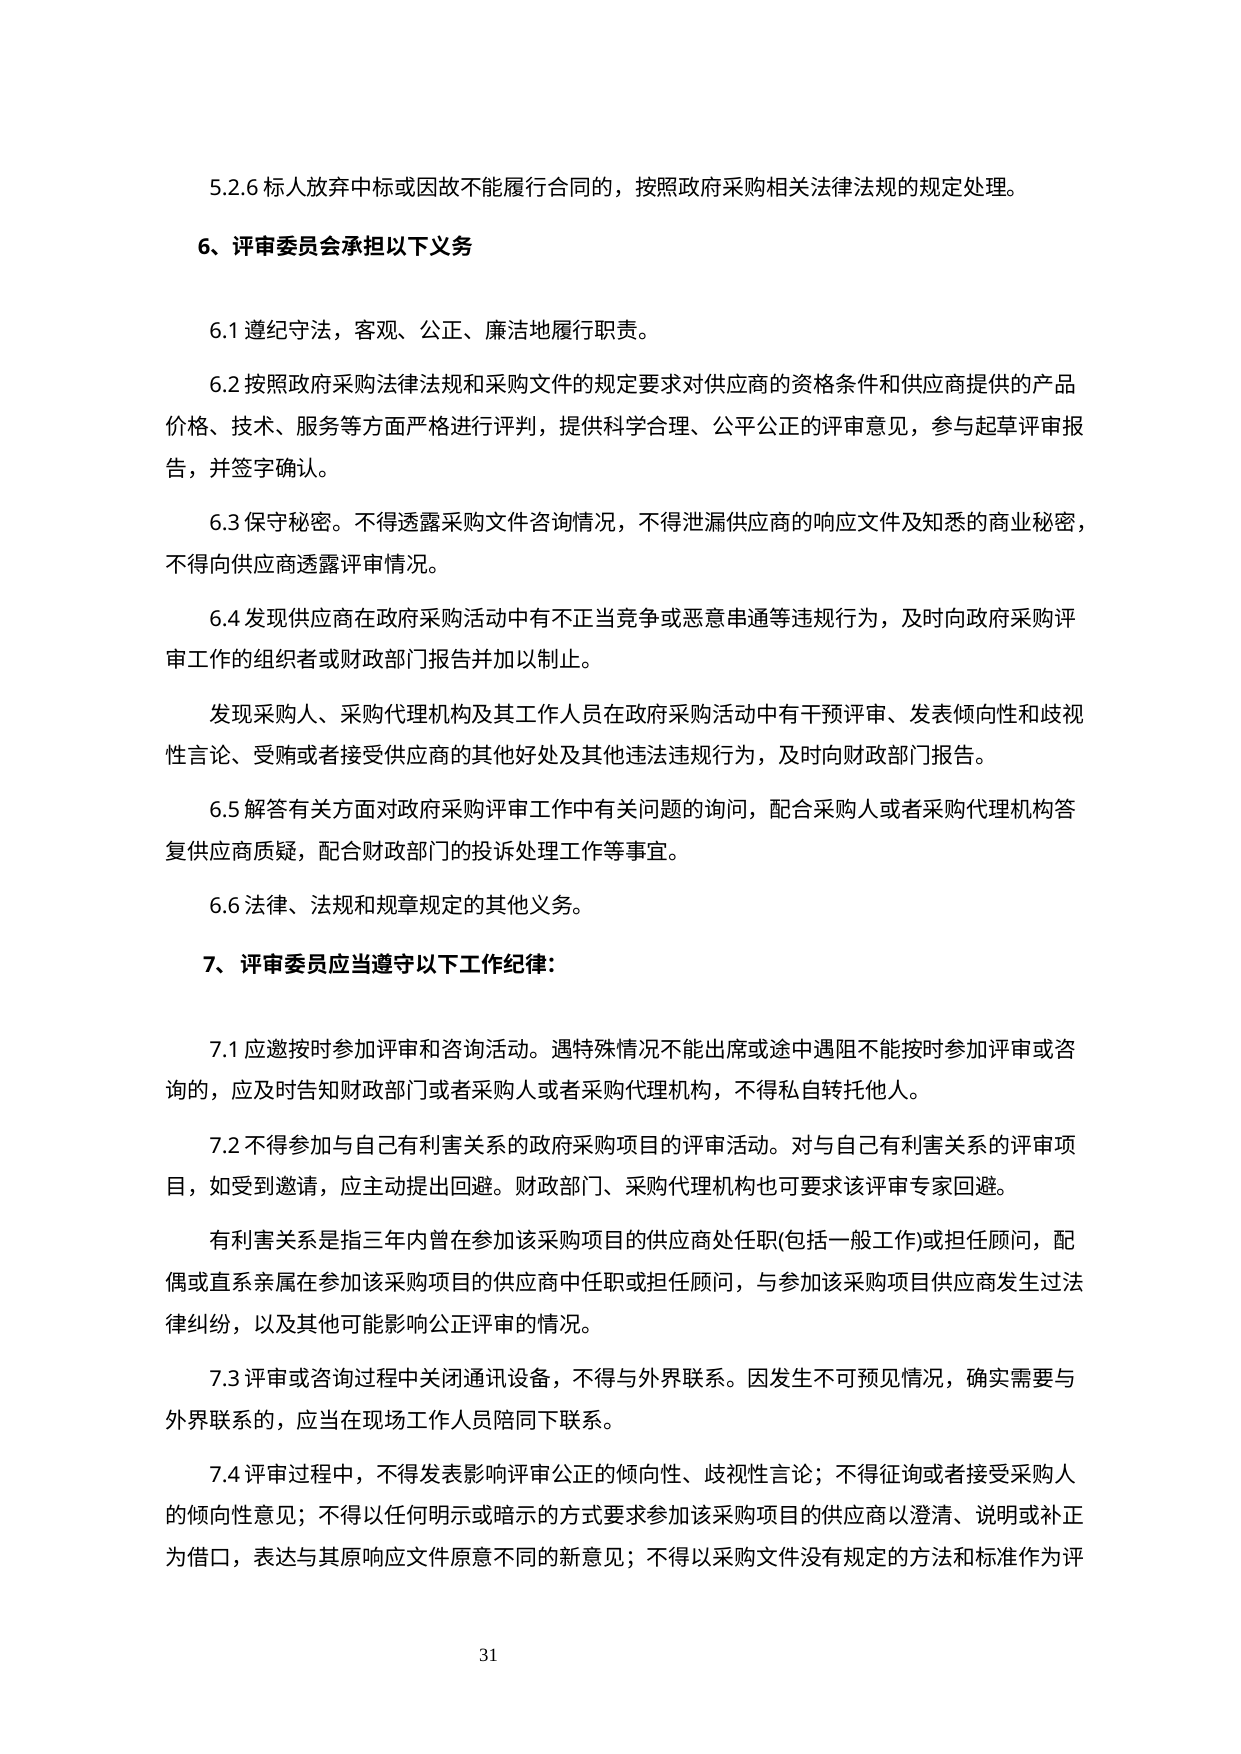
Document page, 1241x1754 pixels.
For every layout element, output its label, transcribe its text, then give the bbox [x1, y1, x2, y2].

text 有利害关系是指三年内曾在参加该采购项目的供应商处任职(包括一般工作)或担任顾问，配偶或直系亲属在参加该采购项目的供应商中任职或担任顾问，与参加该采购项目供应商发生过法律纠纷，以及其他可能影响公正评审的情况。 [165, 1216, 1092, 1341]
text 6.5解答有关方面对政府采购评审工作中有关问题的询问，配合采购人或者采购代理机构答复供应商质疑，配合财政部门的投诉处理工作等事宜。 [165, 784, 1092, 868]
text 6.4发现供应商在政府采购活动中有不正当竞争或恶意串通等违规行为，及时向政府采购评审工作的组织者或财政部门报告并加以制止。 [165, 593, 1092, 676]
text 6.6法律、法规和规章规定的其他义务。 [165, 880, 1092, 922]
text 发现采购人、采购代理机构及其工作人员在政府采购活动中有干预评审、发表倾向性和歧视性言论、受贿或者接受供应商的其他好处及其他违法违规行为，及时向财政部门报告。 [165, 689, 1092, 772]
text 7.2不得参加与自己有利害关系的政府采购项目的评审活动。对与自己有利害关系的评审项目，如受到邀请，应主动提出回避。财政部门、采购代理机构也可要求该评审专家回避。 [165, 1120, 1092, 1203]
text 6.2按照政府采购法律法规和采购文件的规定要求对供应商的资格条件和供应商提供的产品价格、技术、服务等方面严格进行评判，提供科学合理、公平公正的评审意见，参与起草评审报告，并签字确认。 [165, 359, 1092, 484]
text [165, 1449, 1092, 1574]
text 5.2.6标人放弃中标或因故不能履行合同的，按照政府采购相关法律法规的规定处理。 [165, 162, 1092, 204]
text 6.1遵纪守法，客观、公正、廉洁地履行职责。 [165, 305, 1092, 347]
list 评审委员应当遵守以下工作纪律： [203, 947, 1092, 979]
text 6、评审委员会承担以下义务 [165, 229, 1092, 261]
text 6.3保守秘密。不得透露采购文件咨询情况，不得泄漏供应商的响应文件及知悉的商业秘密，不得向供应商透露评审情况。 [165, 497, 1092, 580]
text 7.3评审或咨询过程中关闭通讯设备，不得与外界联系。因发生不可预见情况，确实需要与外界联系的，应当在现场工作人员陪同下联系。 [165, 1353, 1092, 1436]
text 7.1应邀按时参加评审和咨询活动。遇特殊情况不能出席或途中遇阻不能按时参加评审或咨询的，应及时告知财政部门或者采购人或者采购代理机构，不得私自转托他人。 [165, 1024, 1092, 1107]
